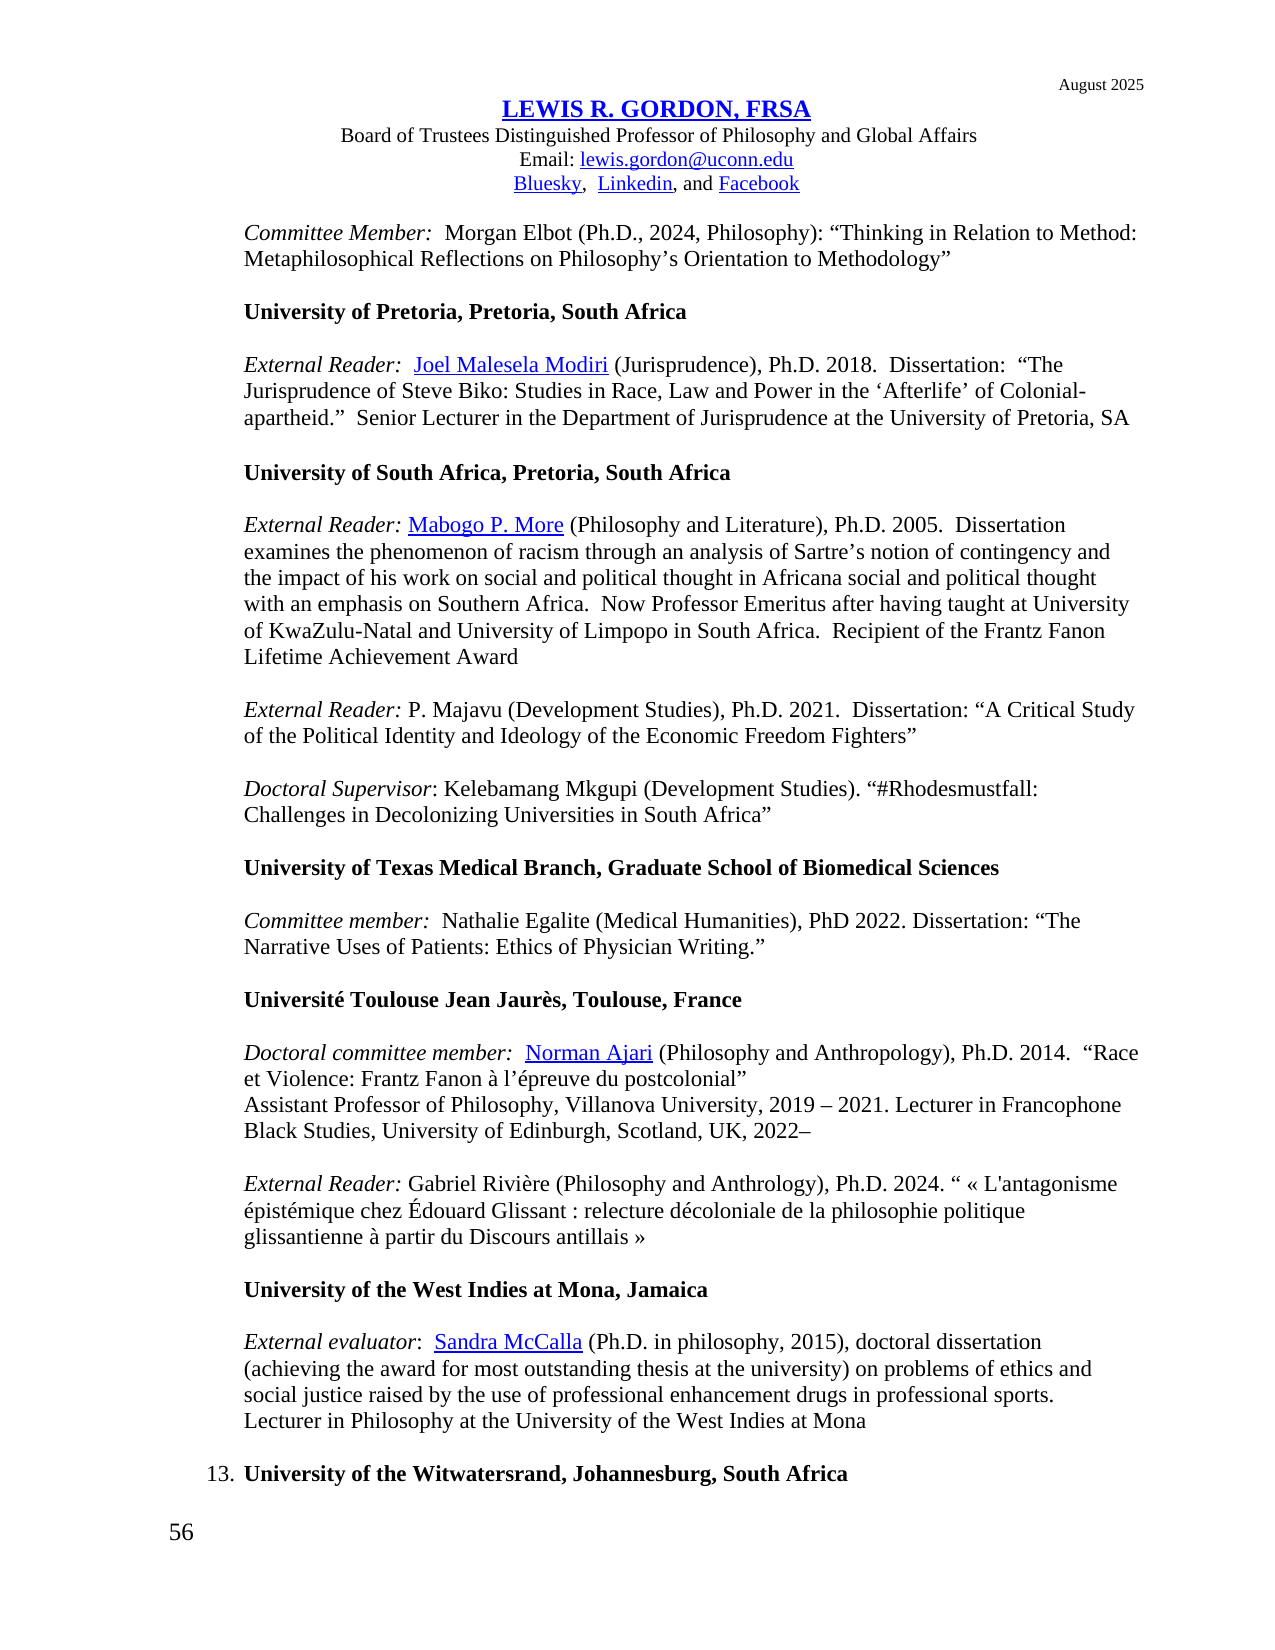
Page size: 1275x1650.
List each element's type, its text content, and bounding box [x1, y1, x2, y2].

text External Reader: P. Majavu (Development Studies), Ph.D. 2021. Dissertation: “A Critical Study of the Political Identity and Ideology of the Economic Freedom Fighters” [244, 696, 1144, 749]
list University of the Witwatersrand, Johannesburg, South Africa [206, 1460, 1144, 1487]
list University of South Africa, Pretoria, South Africa [169, 459, 1144, 485]
list External evaluator: Sandra McCalla (Ph.D. in philosophy, 2015), doctoral dissertation (achieving the award for most outstanding thesis at the university) on problems of ethics and social justice raised by the use of professional enhancement drugs in professional sports. Lecturer in Philosophy at the University of the West Indies at Mona [244, 1328, 1144, 1434]
list University of the West Indies at Mona, Jamaica [169, 1276, 1144, 1302]
text Committee member: Nathalie Egalite (Medical Humanities), PhD 2022. Dissertation: “The Narrative Uses of Patients: Ethics of Physician Writing.” [244, 907, 1144, 959]
text Université Toulouse Jean Jaurès, Toulouse, France [169, 986, 1144, 1012]
list External Reader: Mabogo P. More (Philosophy and Literature), Ph.D. 2005. Dissertation examines the phenomenon of racism through an analysis of Sartre’s notion of contingency and the impact of his work on social and political thought in Africana social and political thought with an emphasis on Southern Africa. Now Professor Emeritus after having taught at University of KwaZulu-Natal and University of Limpopo in South Africa. Recipient of the Frantz Fanon Lifetime Achievement Award [244, 511, 1144, 669]
list External Reader: Joel Malesela Modiri (Jurisprudence), Ph.D. 2018. Dissertation: “The Jurisprudence of Steve Biko: Studies in Race, Law and Power in the ‘Afterlife’ of Colonial-apartheid.” Senior Lecturer in the Department of Jurisprudence at the University of Pretoria, SA [244, 351, 1144, 430]
text University of Texas Medical Branch, Graduate School of Biomedical Sciences [169, 854, 1144, 880]
list External Reader: Gabriel Rivière (Philosophy and Anthrology), Ph.D. 2024. “ « L'antagonisme épistémique chez Édouard Glissant : relecture décoloniale de la philosophie politique glissantienne à partir du Discours antillais » [244, 1170, 1144, 1249]
list University of Pretoria, Pretoria, South Africa [244, 298, 1144, 324]
list Doctoral committee member: Norman Ajari (Philosophy and Anthropology), Ph.D. 2014. “Race et Violence: Frantz Fanon à l’épreuve du postcolonial” [244, 1038, 1144, 1091]
list Assistant Professor of Philosophy, Villanova University, 2019 – 2021. Lecturer in Francophone Black Studies, University of Edinburgh, Scotland, UK, 2022– [244, 1091, 1144, 1144]
list Doctoral Supervisor: Kelebamang Mkgupi (Development Studies). “#Rhodesmustfall: Challenges in Decolonizing Universities in South Africa” [244, 775, 1144, 828]
list Committee Member: Morgan Elbot (Ph.D., 2024, Philosophy): “Thinking in Relation to Method: Metaphilosophical Reflections on Philosophy’s Orientation to Methodology” [244, 219, 1144, 272]
